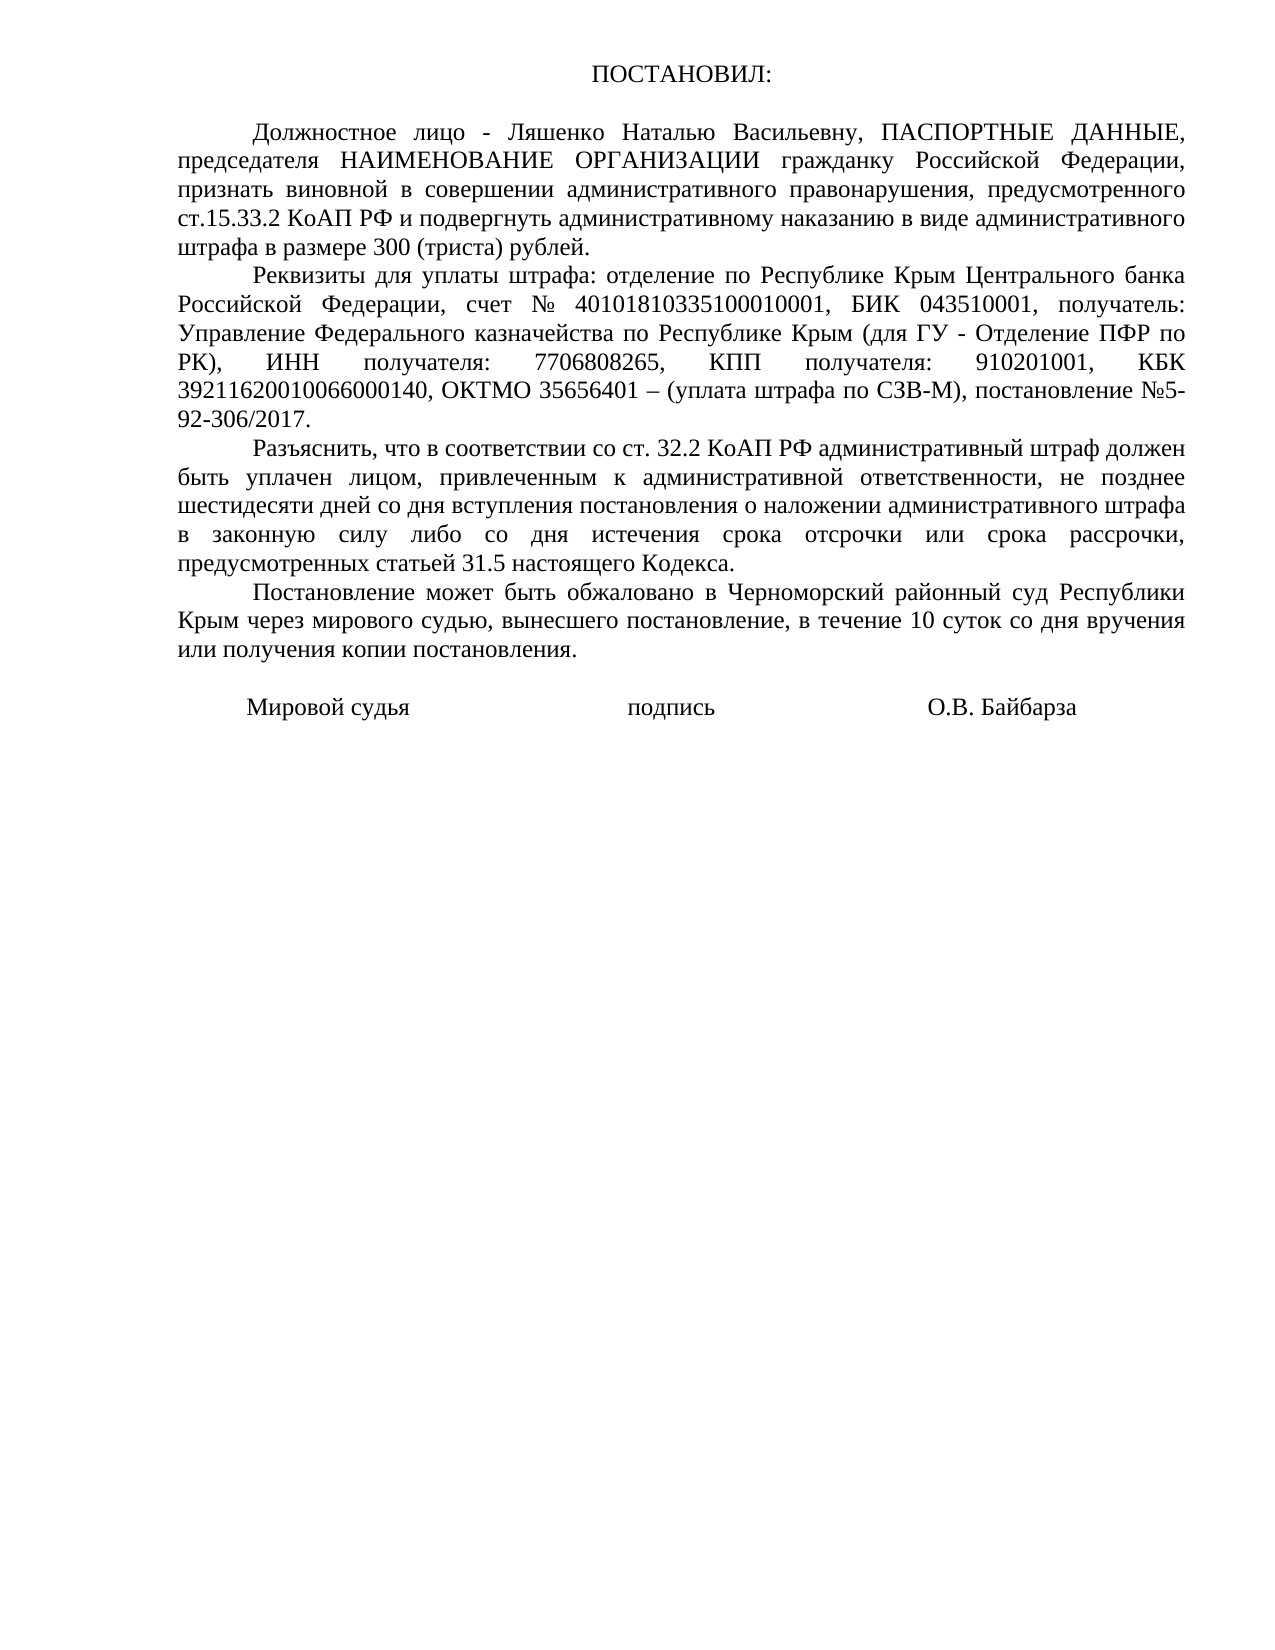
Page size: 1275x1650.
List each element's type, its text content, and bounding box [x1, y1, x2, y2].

text Должностное лицо - Ляшенко Наталью Васильевну, ПАСПОРТНЫЕ ДАННЫЕ, председателя НАИМЕНОВАНИЕ ОРГАНИЗАЦИИ гражданку Российской Федерации, признать виновной в совершении административного правонарушения, предусмотренного ст.15.33.2 КоАП РФ и подвергнуть административному наказанию в виде административного штрафа в размере 300 (триста) рублей. [177, 117, 1186, 260]
text Постановление может быть обжаловано в Черноморский районный суд Республики Крым через мирового судью, вынесшего постановление, в течение 10 суток со дня вручения или получения копии постановления. [177, 577, 1186, 663]
text ПОСТАНОВИЛ: [177, 59, 1186, 88]
text Мировой судья подпись О.В. Байбарза [177, 692, 1186, 720]
text Реквизиты для уплаты штрафа: отделение по Республике Крым Центрального банка Российской Федерации, счет № 40101810335100010001, БИК 043510001, получатель: Управление Федерального казначейства по Республике Крым (для ГУ - Отделение ПФР по РК), ИНН получателя: 7706808265, КПП получателя: 910201001, КБК 39211620010066000140, ОКТМО 35656401 – (уплата штрафа по СЗВ-М), постановление №5-92-306/2017. [177, 260, 1186, 433]
text Разъяснить, что в соответствии со ст. 32.2 КоАП РФ административный штраф должен быть уплачен лицом, привлеченным к административной ответственности, не позднее шестидесяти дней со дня вступления постановления о наложении административного штрафа в законную силу либо со дня истечения срока отсрочки или срока рассрочки, предусмотренных статьей 31.5 настоящего Кодекса. [177, 433, 1186, 577]
